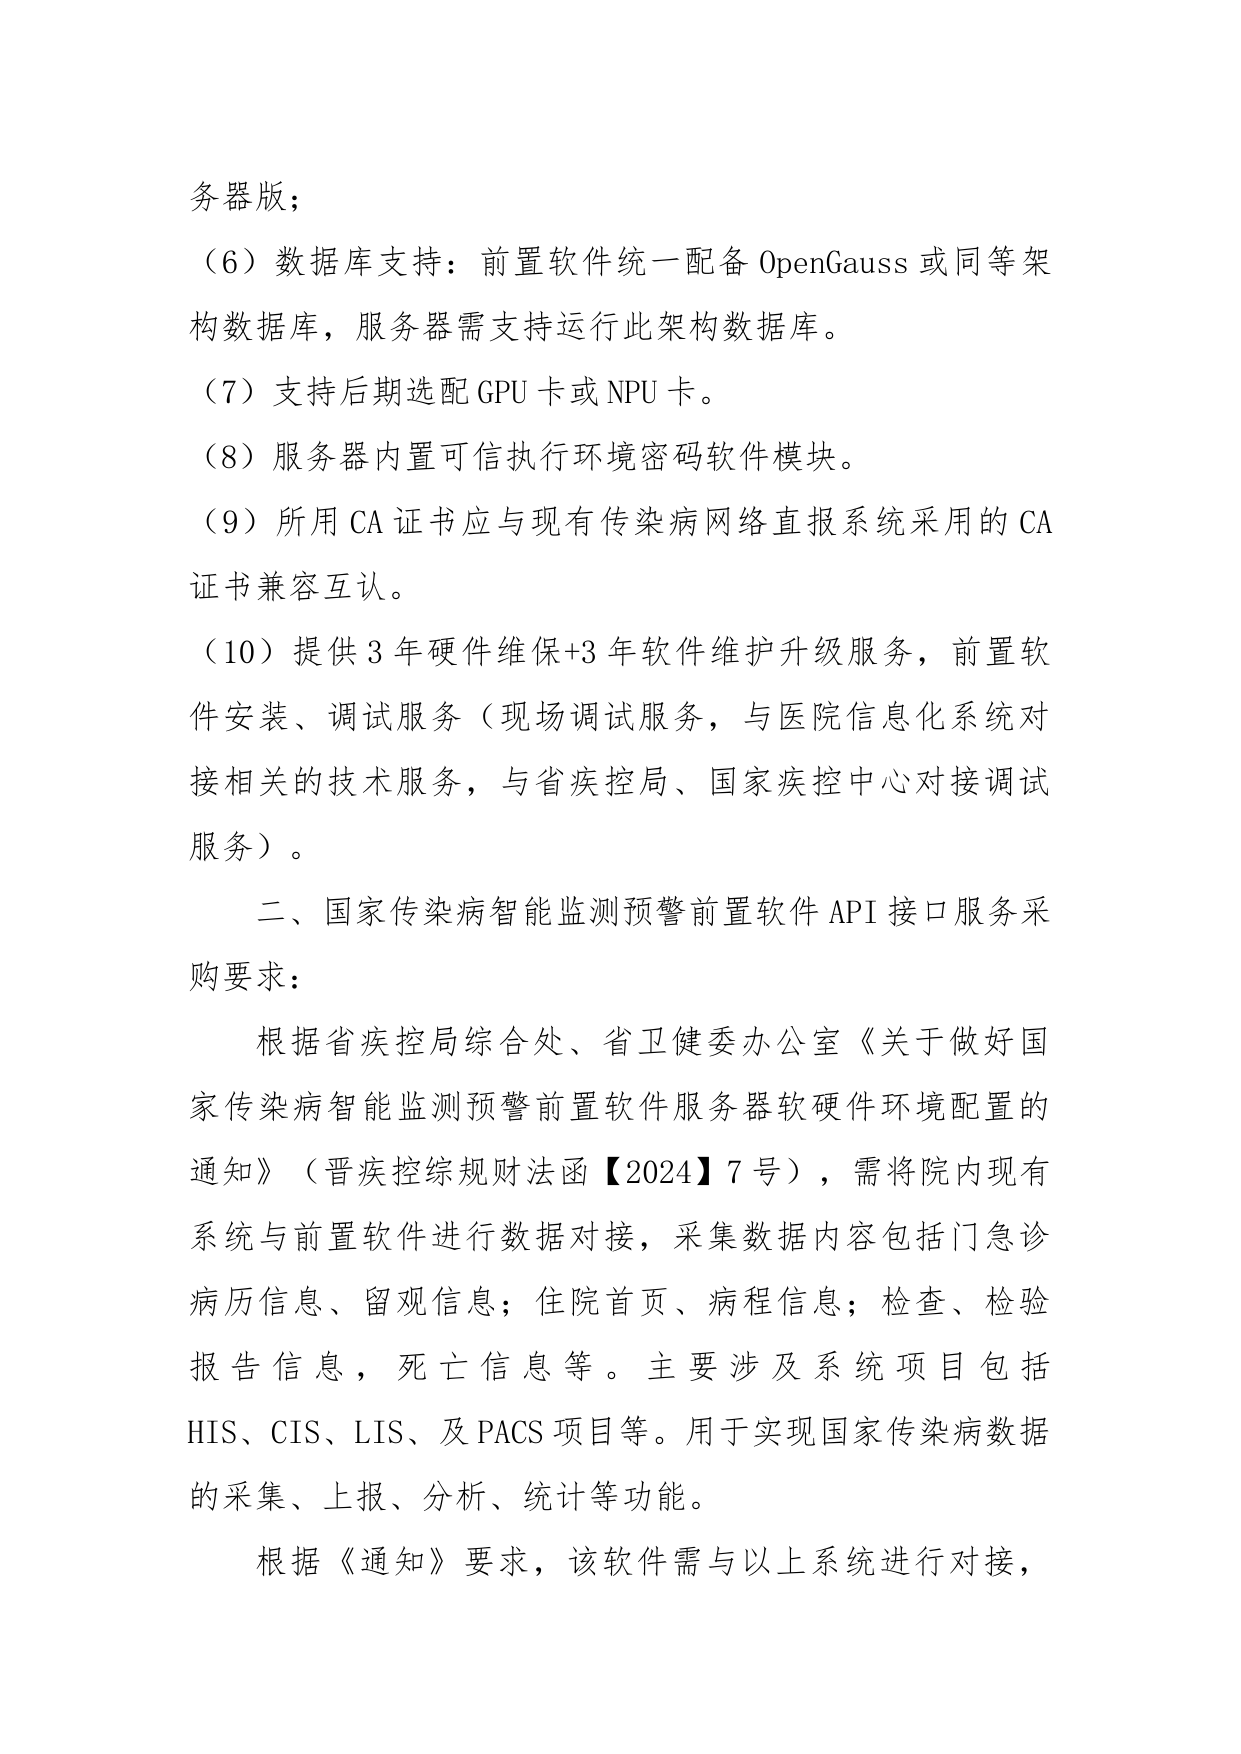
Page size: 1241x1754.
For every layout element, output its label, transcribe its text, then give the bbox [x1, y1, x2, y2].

text 根据省疾控局综合处、省卫健委办公室《关于做好国家传染病智能监测预警前置软件服务器软硬件环境配置的通知》（晋疾控综规财法函【2024】7号），需将院内现有系统与前置软件进行数据对接，采集数据内容包括门急诊病历信息、留观信息；住院首页、病程信息；检查、检验报告信息，死亡信息等。主要涉及系统项目包括HIS、CIS、LIS、及PACS项目等。用于实现国家传染病数据的采集、上报、分析、统计等功能。 [187, 1007, 1053, 1527]
list （9）所用CA证书应与现有传染病网络直报系统采用的CA证书兼容互认。 [187, 487, 1053, 617]
text 二、国家传染病智能监测预警前置软件API接口服务采购要求： [187, 877, 1053, 1007]
list （8）服务器内置可信执行环境密码软件模块。 [187, 422, 1053, 487]
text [187, 1527, 1053, 1592]
list （6）数据库支持：前置软件统一配备OpenGauss或同等架构数据库，服务器需支持运行此架构数据库。 [187, 227, 1053, 357]
list （10）提供3年硬件维保+3年软件维护升级服务，前置软件安装、调试服务（现场调试服务，与医院信息化系统对接相关的技术服务，与省疾控局、国家疾控中心对接调试服务）。 [187, 617, 1053, 877]
list （7）支持后期选配GPU卡或NPU卡。 [187, 357, 1053, 422]
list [187, 162, 1053, 227]
